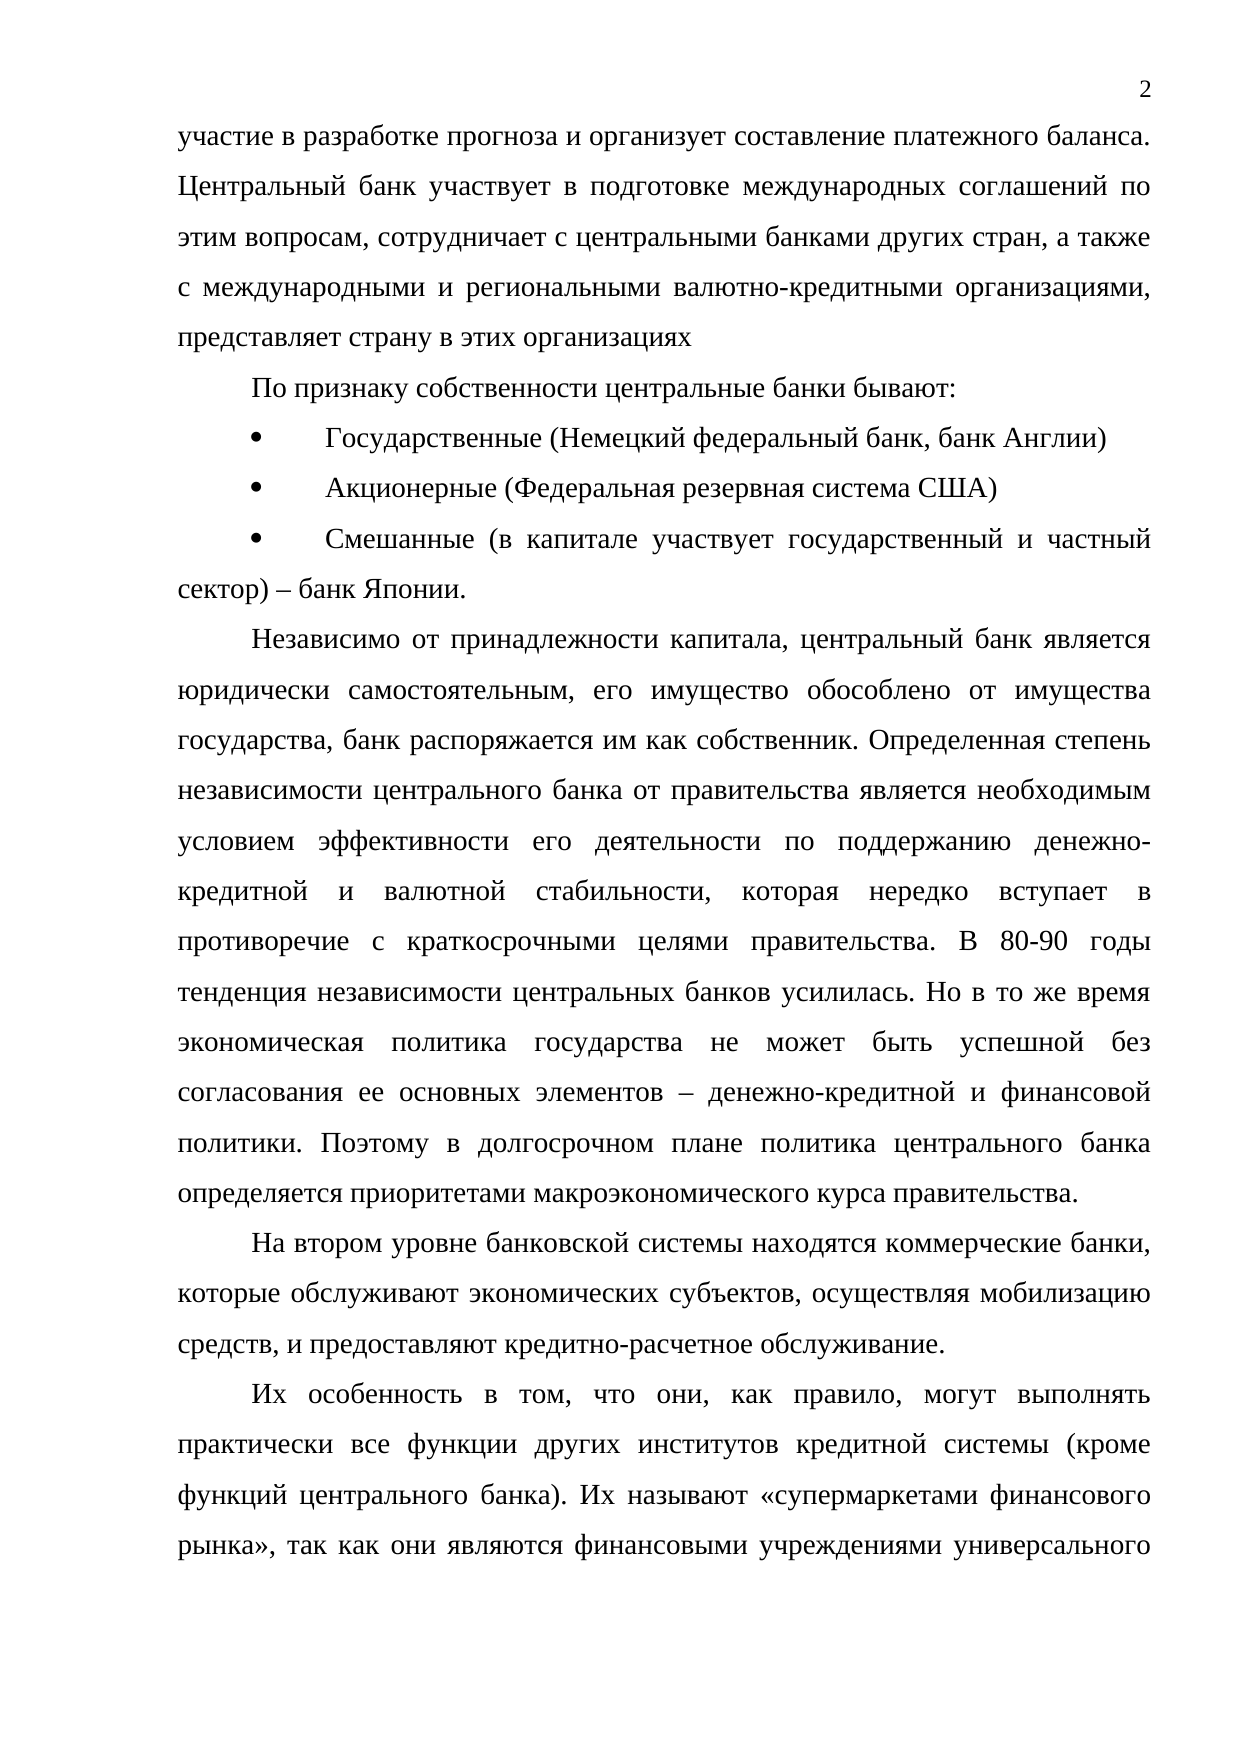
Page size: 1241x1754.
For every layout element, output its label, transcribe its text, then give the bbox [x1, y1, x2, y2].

list Смешанные (в капитале участвует государственный и частный сектор) – банк Японии. [177, 521, 1152, 605]
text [177, 118, 1152, 353]
text По признаку собственности центральные банки бывают: [177, 370, 1152, 403]
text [177, 1376, 1152, 1561]
text На втором уровне банковской системы находятся коммерческие банки, которые обслуживают экономических субъектов, осуществляя мобилизацию средств, и предоставляют кредитно-расчетное обслуживание. [177, 1225, 1152, 1359]
list Государственные (Немецкий федеральный банк, банк Англии) [177, 420, 1152, 454]
text Независимо от принадлежности капитала, центральный банк является юридически самостоятельным, его имущество обособлено от имущества государства, банк распоряжается им как собственник. Определенная степень независимости центрального банка от правительства является необходимым условием эффективности его деятельности по поддержанию денежно-кредитной и валютной стабильности, которая нередко вступает в противоречие с краткосрочными целями правительства. В 80-90 годы тенденция независимости центральных банков усилилась. Но в то же время экономическая политика государства не может быть успешной без согласования ее основных элементов – денежно-кредитной и финансовой политики. Поэтому в долгосрочном плане политика центрального банка определяется приоритетами макроэкономического курса правительства. [177, 622, 1152, 1208]
list Акционерные (Федеральная резервная система США) [177, 470, 1152, 504]
